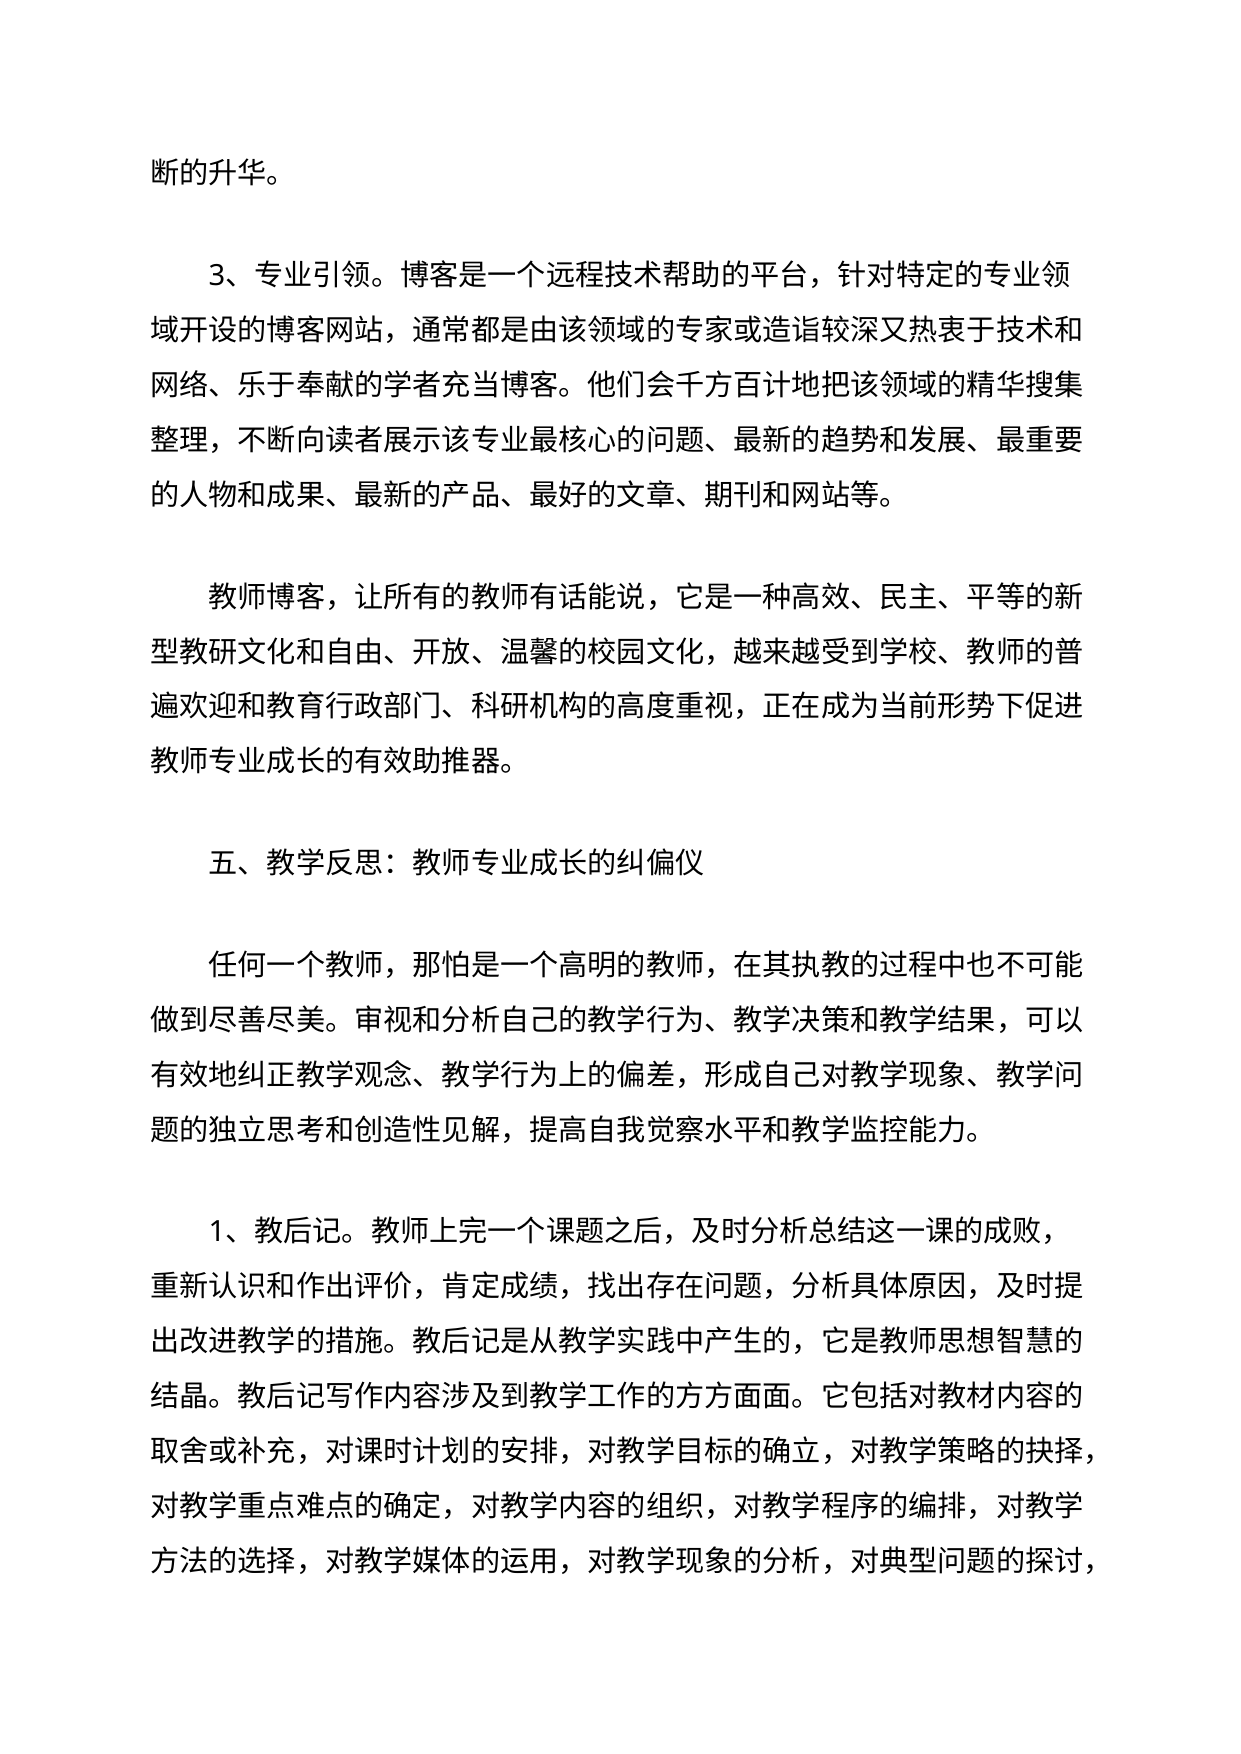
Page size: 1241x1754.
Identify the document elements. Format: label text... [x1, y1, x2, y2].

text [150, 150, 1090, 192]
text 任何一个教师，那怕是一个高明的教师，在其执教的过程中也不可能做到尽善尽美。审视和分析自己的教学行为、教学决策和教学结果，可以有效地纠正教学观念、教学行为上的偏差，形成自己对教学现象、教学问题的独立思考和创造性见解，提高自我觉察水平和教学监控能力。 [150, 941, 1090, 1148]
text 3、专业引领。博客是一个远程技术帮助的平台，针对特定的专业领域开设的博客网站，通常都是由该领域的专家或造诣较深又热衷于技术和网络、乐于奉献的学者充当博客。他们会千方百计地把该领域的精华搜集整理，不断向读者展示该专业最核心的问题、最新的趋势和发展、最重要的人物和成果、最新的产品、最好的文章、期刊和网站等。 [150, 252, 1090, 514]
text 五、教学反思：教师专业成长的纠偏仪 [150, 840, 1090, 882]
text 教师博客，让所有的教师有话能说，它是一种高效、民主、平等的新型教研文化和自由、开放、温馨的校园文化，越来越受到学校、教师的普遍欢迎和教育行政部门、科研机构的高度重视，正在成为当前形势下促进教师专业成长的有效助推器。 [150, 573, 1090, 780]
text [150, 1208, 1090, 1580]
